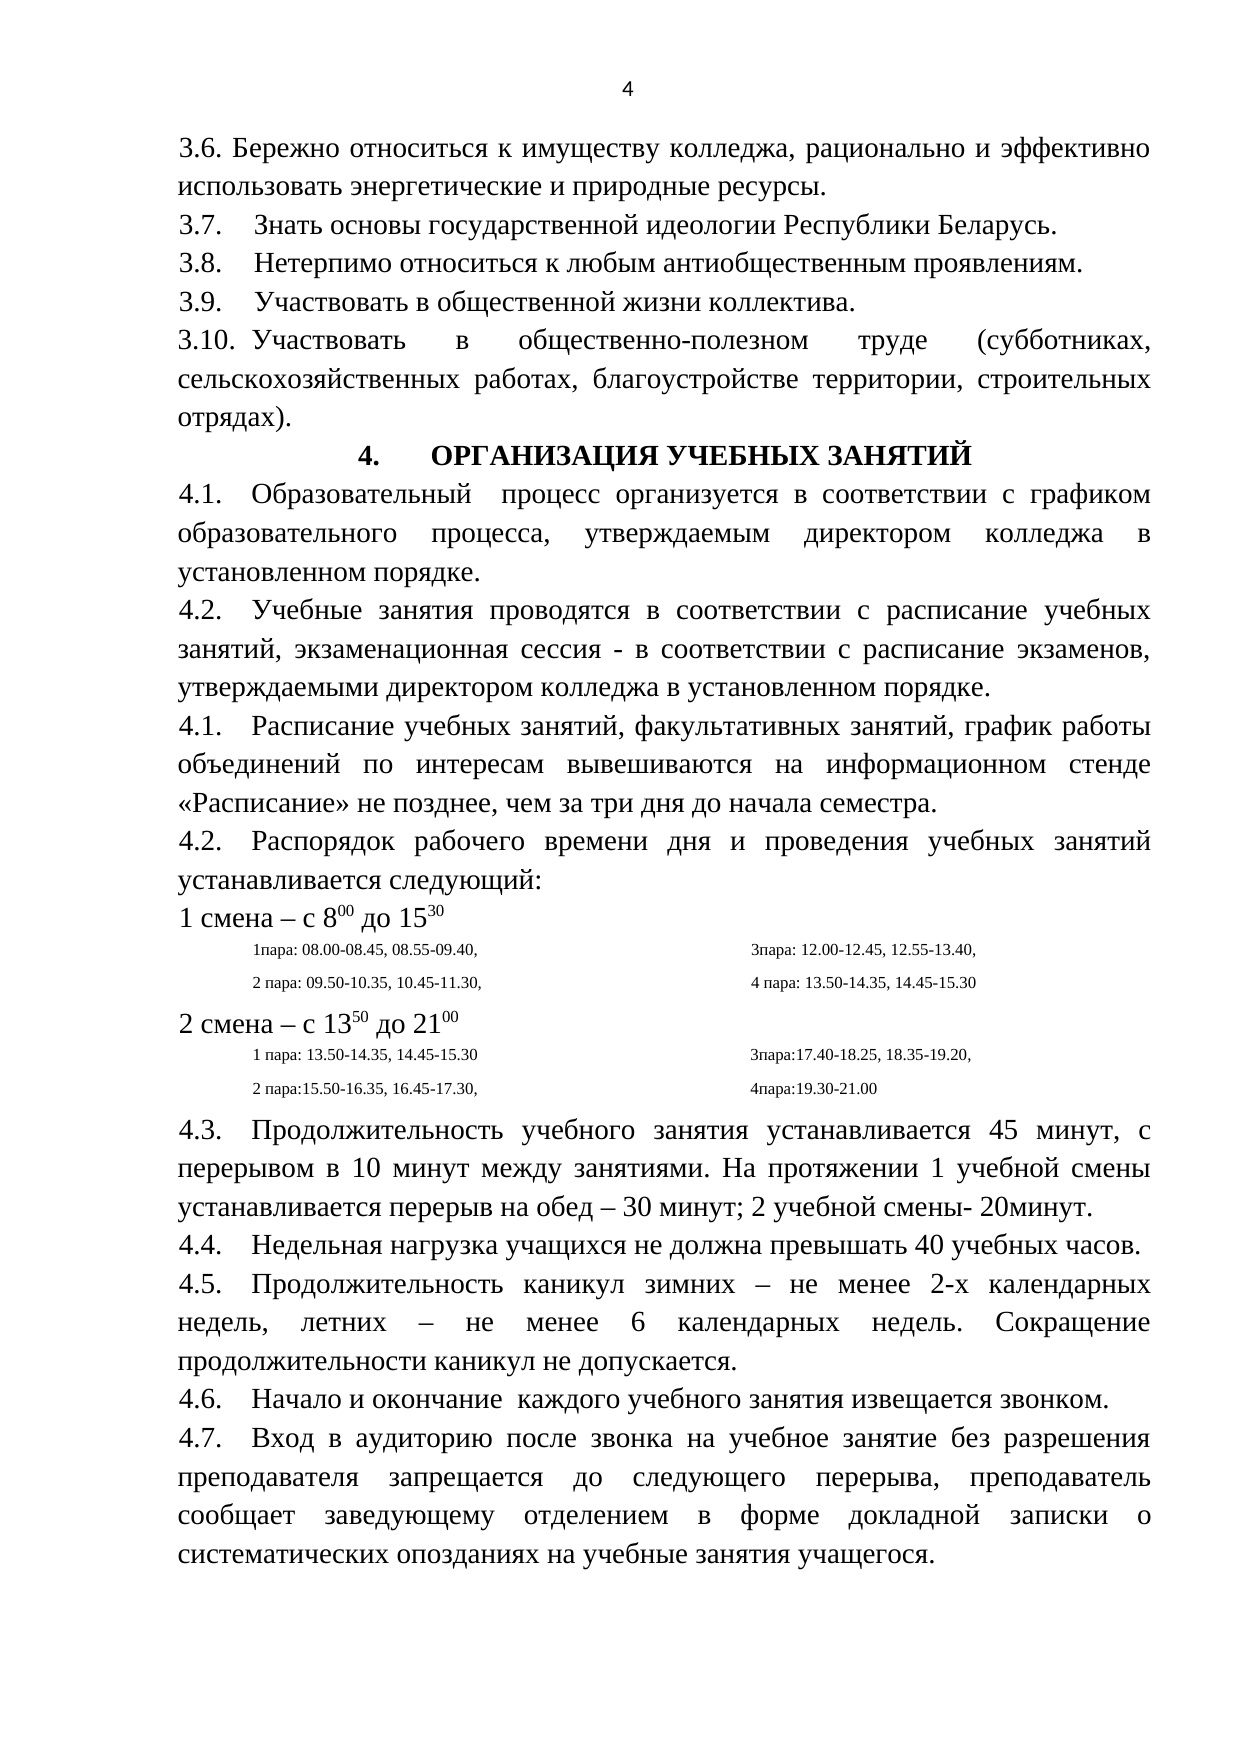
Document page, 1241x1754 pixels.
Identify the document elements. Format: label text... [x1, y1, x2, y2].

list ОРГАНИЗАЦИЯ УЧЕБНЫХ ЗАНЯТИЙ [177, 438, 1152, 472]
list Расписание учебных занятий, факультативных занятий, график работы объединений по интересам вывешиваются на информационном стенде «Расписание» не позднее, чем за три дня до начала семестра. [177, 708, 1152, 818]
table_cell 2 пара: 09.50-10.35, 10.45-11.30, [166, 973, 664, 1006]
table_cell 4пара:19.30-21.00 [664, 1078, 1163, 1112]
list 2 смена – с 1350 до 2100 [177, 1006, 1152, 1040]
table_cell 4 пара: 13.50-14.35, 14.45-15.30 [665, 973, 1163, 1006]
table_header 3пара:17.40-18.25, 18.35-19.20, [664, 1045, 1163, 1078]
list Участвовать в общественно-полезном труде (субботниках, сельскохозяйственных работах, благоустройстве территории, строительных отрядах). [177, 322, 1152, 433]
list Недельная нагрузка учащихся не должна превышать 40 учебных часов. [177, 1227, 1152, 1261]
list Участвовать в общественной жизни коллектива. [178, 284, 1152, 317]
list Образовательный процесс организуется в соответствии с графиком образовательного процесса, утверждаемым директором колледжа в установленном порядке. [177, 477, 1152, 587]
list Распорядок рабочего времени дня и проведения учебных занятий устанавливается следующий: [177, 823, 1152, 896]
list Начало и окончание каждого учебного занятия извещается звонком. [177, 1382, 1152, 1415]
table_header 1 пара: 13.50-14.35, 14.45-15.30 [166, 1045, 664, 1078]
list Вход в аудиторию после звонка на учебное занятие без разрешения преподавателя запрещается до следующего перерыва, преподаватель сообщает заведующему отделением в форме докладной записки о систематических опозданиях на учебные занятия учащегося. [177, 1420, 1152, 1569]
list Нетерпимо относиться к любым антиобщественным проявлениям. [178, 245, 1152, 279]
list 1 смена – с 800 до 1530 [177, 901, 1152, 934]
list 3.6. Бережно относиться к имуществу колледжа, рационально и эффективно использовать энергетические и природные ресурсы. [177, 130, 1152, 202]
list Учебные занятия проводятся в соответствии с расписание учебных занятий, экзаменационная сессия - в соответствии с расписание экзаменов, утверждаемыми директором колледжа в установленном порядке. [177, 592, 1152, 703]
list Продолжительность каникул зимних – не менее 2-х календарных недель, летних – не менее 6 календарных недель. Сокращение продолжительности каникул не допускается. [177, 1266, 1152, 1377]
table_header 1пара: 08.00-08.45, 08.55-09.40, [166, 939, 664, 973]
list Знать основы государственной идеологии Республики Беларусь. [178, 207, 1152, 240]
list Продолжительность учебного занятия устанавливается 45 минут, с перерывом в 10 минут между занятиями. На протяжении 1 учебной смены устанавливается перерыв на обед – 30 минут; 2 учебной смены- 20минут. [177, 1112, 1152, 1222]
table_header 3пара: 12.00-12.45, 12.55-13.40, [665, 939, 1163, 973]
table_cell 2 пара:15.50-16.35, 16.45-17.30, [166, 1078, 664, 1112]
